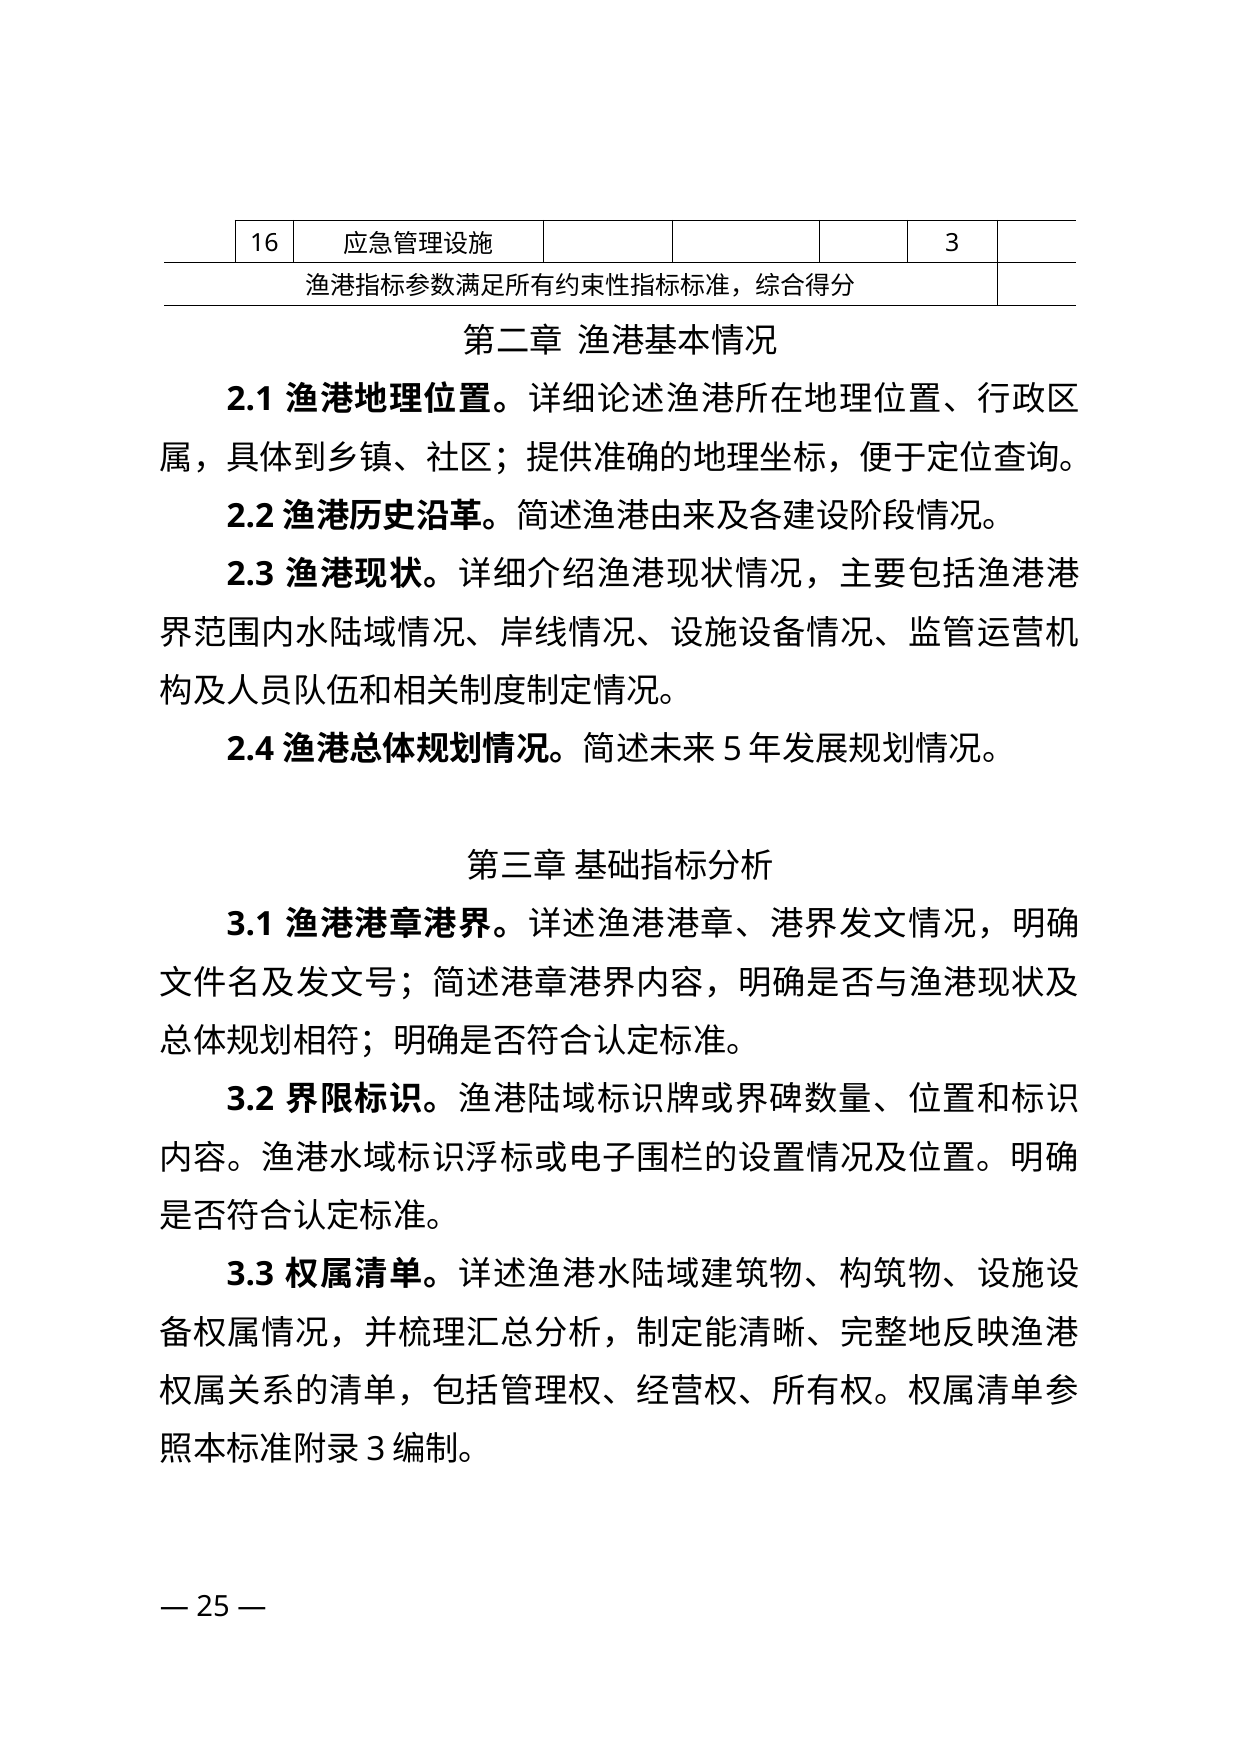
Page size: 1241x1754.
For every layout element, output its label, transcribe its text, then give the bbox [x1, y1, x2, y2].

text 2.2 渔港历史沿革。简述渔港由来及各建设阶段情况。 [159, 481, 1081, 539]
table_cell 渔港指标参数满足所有约束性指标标准，综合得分 [164, 263, 997, 305]
table_cell [820, 221, 907, 262]
table_cell [998, 221, 1076, 262]
table_cell 应急管理设施 [294, 221, 543, 262]
table_cell [998, 263, 1076, 305]
text 3.2 界限标识。渔港陆域标识牌或界碑数量、位置和标识内容。渔港水域标识浮标或电子围栏的设置情况及位置。明确是否符合认定标准。 [159, 1064, 1081, 1239]
text 2.3 渔港现状。详细介绍渔港现状情况，主要包括渔港港界范围内水陆域情况、岸线情况、设施设备情况、监管运营机构及人员队伍和相关制度制定情况。 [159, 539, 1081, 714]
text 3.1 渔港港章港界。详述渔港港章、港界发文情况，明确文件名及发文号；简述港章港界内容，明确是否与渔港现状及总体规划相符；明确是否符合认定标准。 [159, 889, 1081, 1064]
table_cell [673, 221, 819, 262]
table_cell 3 [908, 221, 997, 262]
table_cell [544, 221, 672, 262]
text 第二章 渔港基本情况 [159, 306, 1081, 364]
text 2.4 渔港总体规划情况。简述未来5年发展规划情况。 [159, 714, 1081, 772]
text 2.1 渔港地理位置。详细论述渔港所在地理位置、行政区属，具体到乡镇、社区；提供准确的地理坐标，便于定位查询。 [159, 364, 1081, 481]
table_cell 16 [236, 221, 293, 262]
text 第三章 基础指标分析 [159, 831, 1081, 889]
text 3.3 权属清单。详述渔港水陆域建筑物、构筑物、设施设备权属情况，并梳理汇总分析，制定能清晰、完整地反映渔港权属关系的清单，包括管理权、经营权、所有权。权属清单参照本标准附录3编制。 [159, 1239, 1081, 1472]
